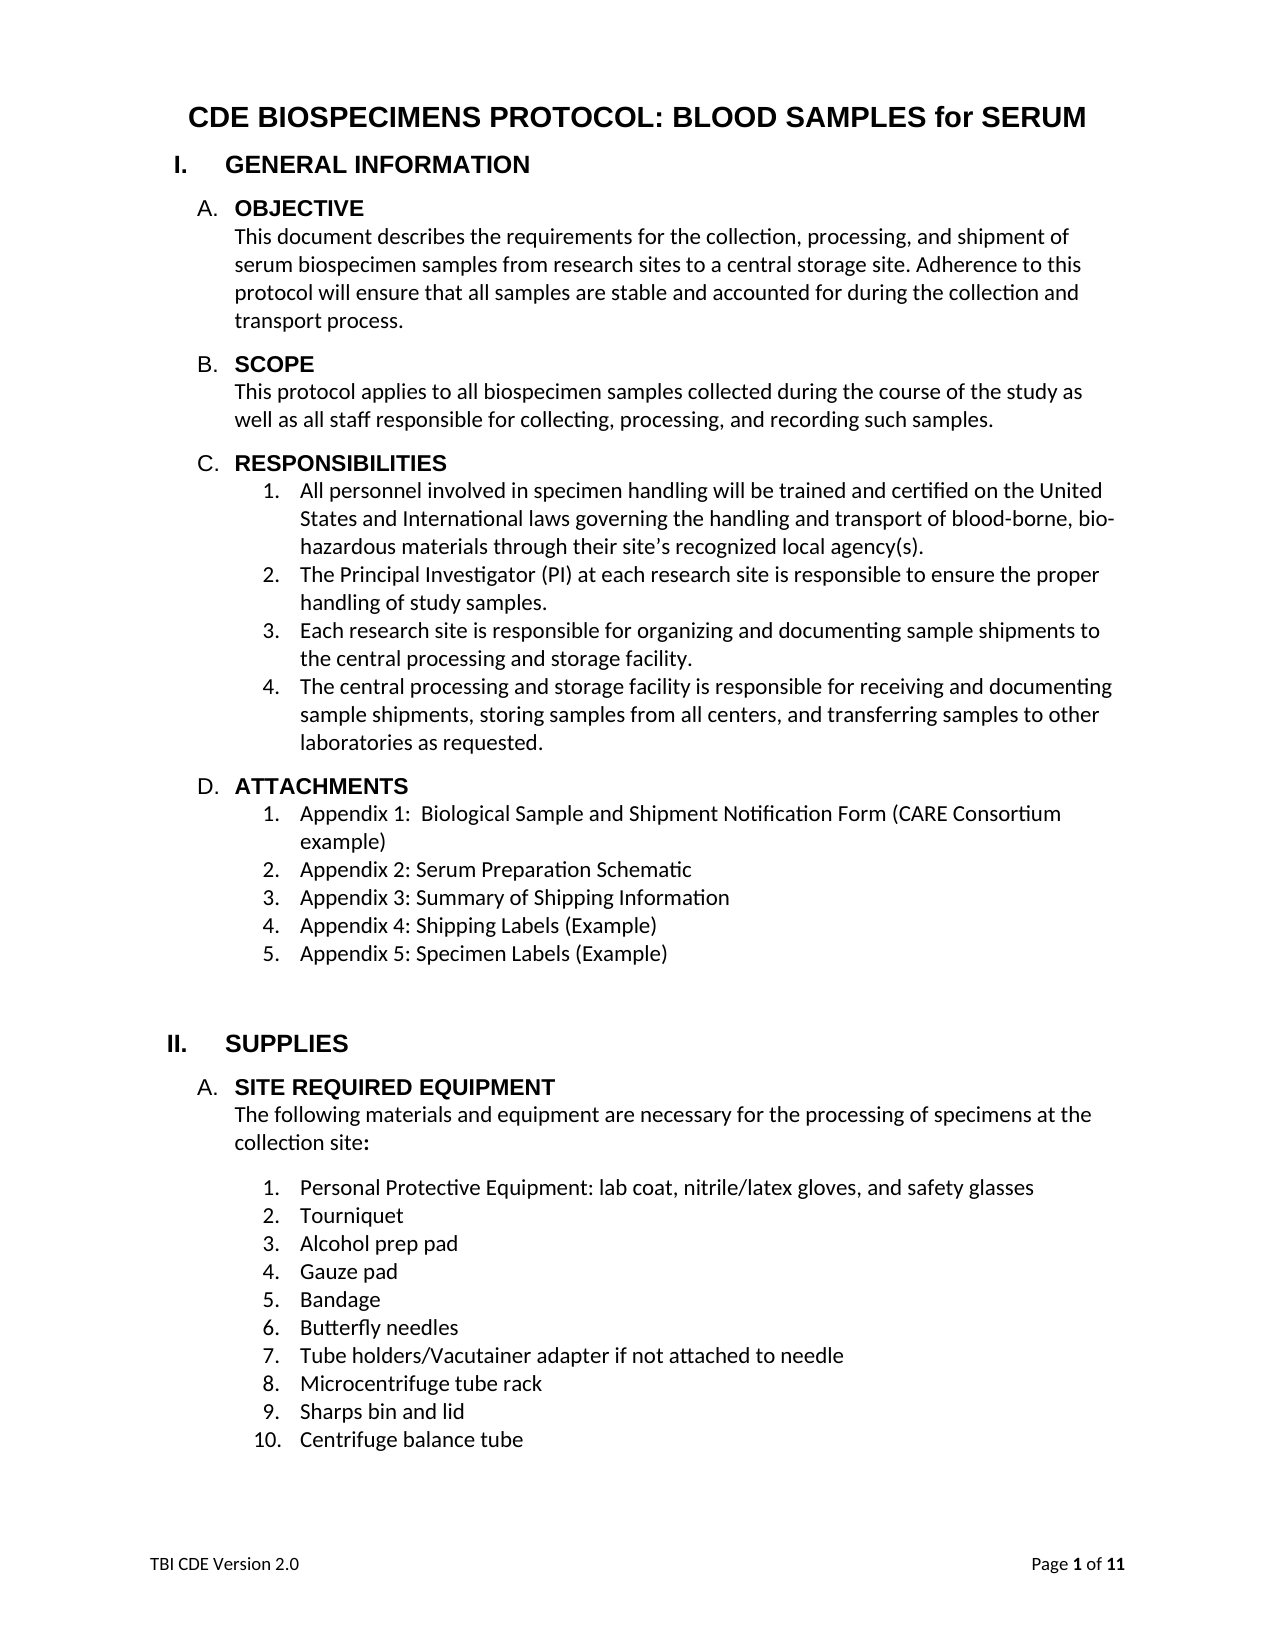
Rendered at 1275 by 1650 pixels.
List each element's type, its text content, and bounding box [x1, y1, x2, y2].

list SUPPLIES [187, 1029, 1125, 1057]
list Tourniquet [262, 1201, 1125, 1229]
list Microcentrifuge tube rack [262, 1369, 1125, 1397]
list Gauze pad [262, 1257, 1125, 1285]
list All personnel involved in specimen handling will be trained and certified on the United States and International laws governing the handling and transport of blood-borne, bio-hazardous materials through their site’s recognized local agency(s). [262, 476, 1125, 560]
list ATTACHMENTS [197, 773, 1125, 799]
list Alcohol prep pad [262, 1229, 1125, 1257]
list Each research site is responsible for organizing and documenting sample shipments to the central processing and storage facility. [262, 616, 1125, 672]
list Bandage [262, 1285, 1125, 1313]
list Appendix 2: Serum Preparation Schematic [262, 855, 1125, 883]
list Centrifuge balance tube [253, 1425, 1125, 1453]
list RESPONSIBILITIES [197, 449, 1125, 476]
list SCOPE [197, 351, 1125, 377]
text This document describes the requirements for the collection, processing, and shipment of serum biospecimen samples from research sites to a central storage site. Adherence to this protocol will ensure that all samples are stable and accounted for during the collection and transport process. [234, 222, 1125, 334]
list Appendix 5: Specimen Labels (Example) [262, 939, 1125, 967]
list SITE REQUIRED EQUIPMENT [197, 1074, 1125, 1100]
list OBJECTIVE [197, 195, 1125, 222]
list The Principal Investigator (PI) at each research site is responsible to ensure the proper handling of study samples. [262, 560, 1125, 616]
list GENERAL INFORMATION [187, 150, 1125, 179]
list Personal Protective Equipment: lab coat, nitrile/latex gloves, and safety glasses [262, 1173, 1125, 1201]
list Appendix 4: Shipping Labels (Example) [262, 911, 1125, 939]
list The central processing and storage facility is responsible for receiving and documenting sample shipments, storing samples from all centers, and transferring samples to other laboratories as requested. [262, 672, 1125, 756]
list Appendix 3: Summary of Shipping Information [262, 883, 1125, 911]
list Appendix 1: Biological Sample and Shipment Notification Form (CARE Consortium example) [262, 799, 1125, 855]
text The following materials and equipment are necessary for the processing of specimens at the collection site: [234, 1100, 1125, 1156]
list Butterfly needles [262, 1313, 1125, 1341]
text This protocol applies to all biospecimen samples collected during the course of the study as well as all staff responsible for collecting, processing, and recording such samples. [234, 377, 1125, 433]
list Sharps bin and lid [262, 1397, 1125, 1425]
list Tube holders/Vacutainer adapter if not attached to needle [262, 1341, 1125, 1369]
